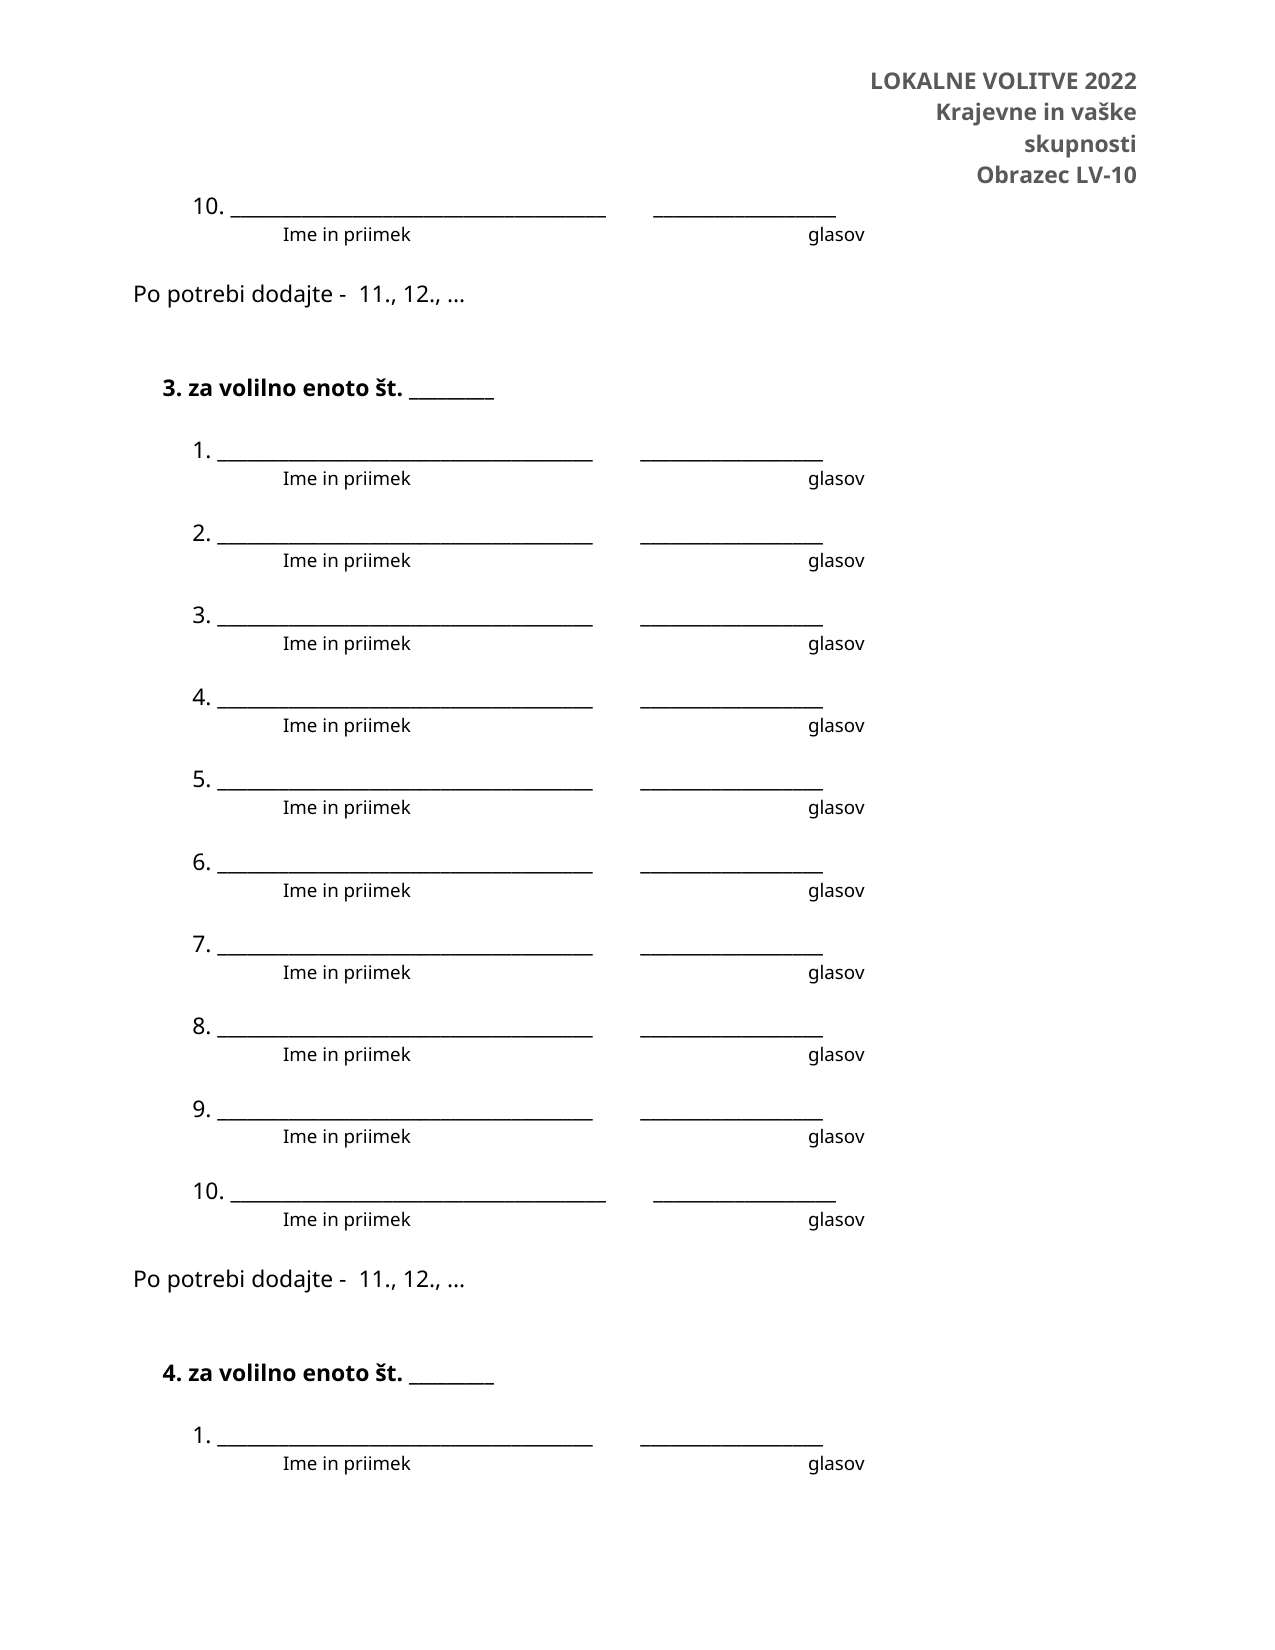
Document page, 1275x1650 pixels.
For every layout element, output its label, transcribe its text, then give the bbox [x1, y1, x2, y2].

text Ime in priimek glasov [133, 221, 1137, 247]
text 6. _____________________________________ __________________ [133, 846, 1137, 877]
text 1. _____________________________________ __________________ [133, 434, 1137, 466]
text 10. _____________________________________ __________________ [162, 190, 1137, 221]
text Ime in priimek glasov [133, 630, 1137, 656]
text Po potrebi dodajte - 11., 12., … [133, 278, 1137, 309]
text Po potrebi dodajte - 11., 12., … [133, 1263, 1137, 1294]
text 4. za volilno enoto št. _________ [133, 1357, 1137, 1388]
text Ime in priimek glasov [133, 712, 1137, 738]
text 2. _____________________________________ __________________ [133, 517, 1137, 548]
text 10. _____________________________________ __________________ [162, 1175, 1137, 1206]
text 7. _____________________________________ __________________ [162, 928, 1137, 959]
text 4. _____________________________________ __________________ [133, 681, 1137, 712]
text Ime in priimek glasov [133, 959, 1137, 985]
text Ime in priimek glasov [133, 466, 1137, 491]
text 1. _____________________________________ __________________ [133, 1419, 1137, 1450]
text 3. _____________________________________ __________________ [133, 599, 1137, 630]
text Ime in priimek glasov [133, 1042, 1137, 1067]
text Ime in priimek glasov [133, 1124, 1137, 1149]
text Ime in priimek glasov [133, 1450, 1137, 1476]
text Ime in priimek glasov [133, 795, 1137, 820]
text 3. za volilno enoto št. _________ [133, 372, 1137, 403]
text Ime in priimek glasov [133, 1206, 1137, 1232]
text 5. _____________________________________ __________________ [133, 763, 1137, 795]
text Ime in priimek glasov [133, 877, 1137, 902]
text Ime in priimek glasov [133, 548, 1137, 573]
text 8. _____________________________________ __________________ [162, 1010, 1137, 1042]
text 9. _____________________________________ __________________ [162, 1093, 1137, 1124]
